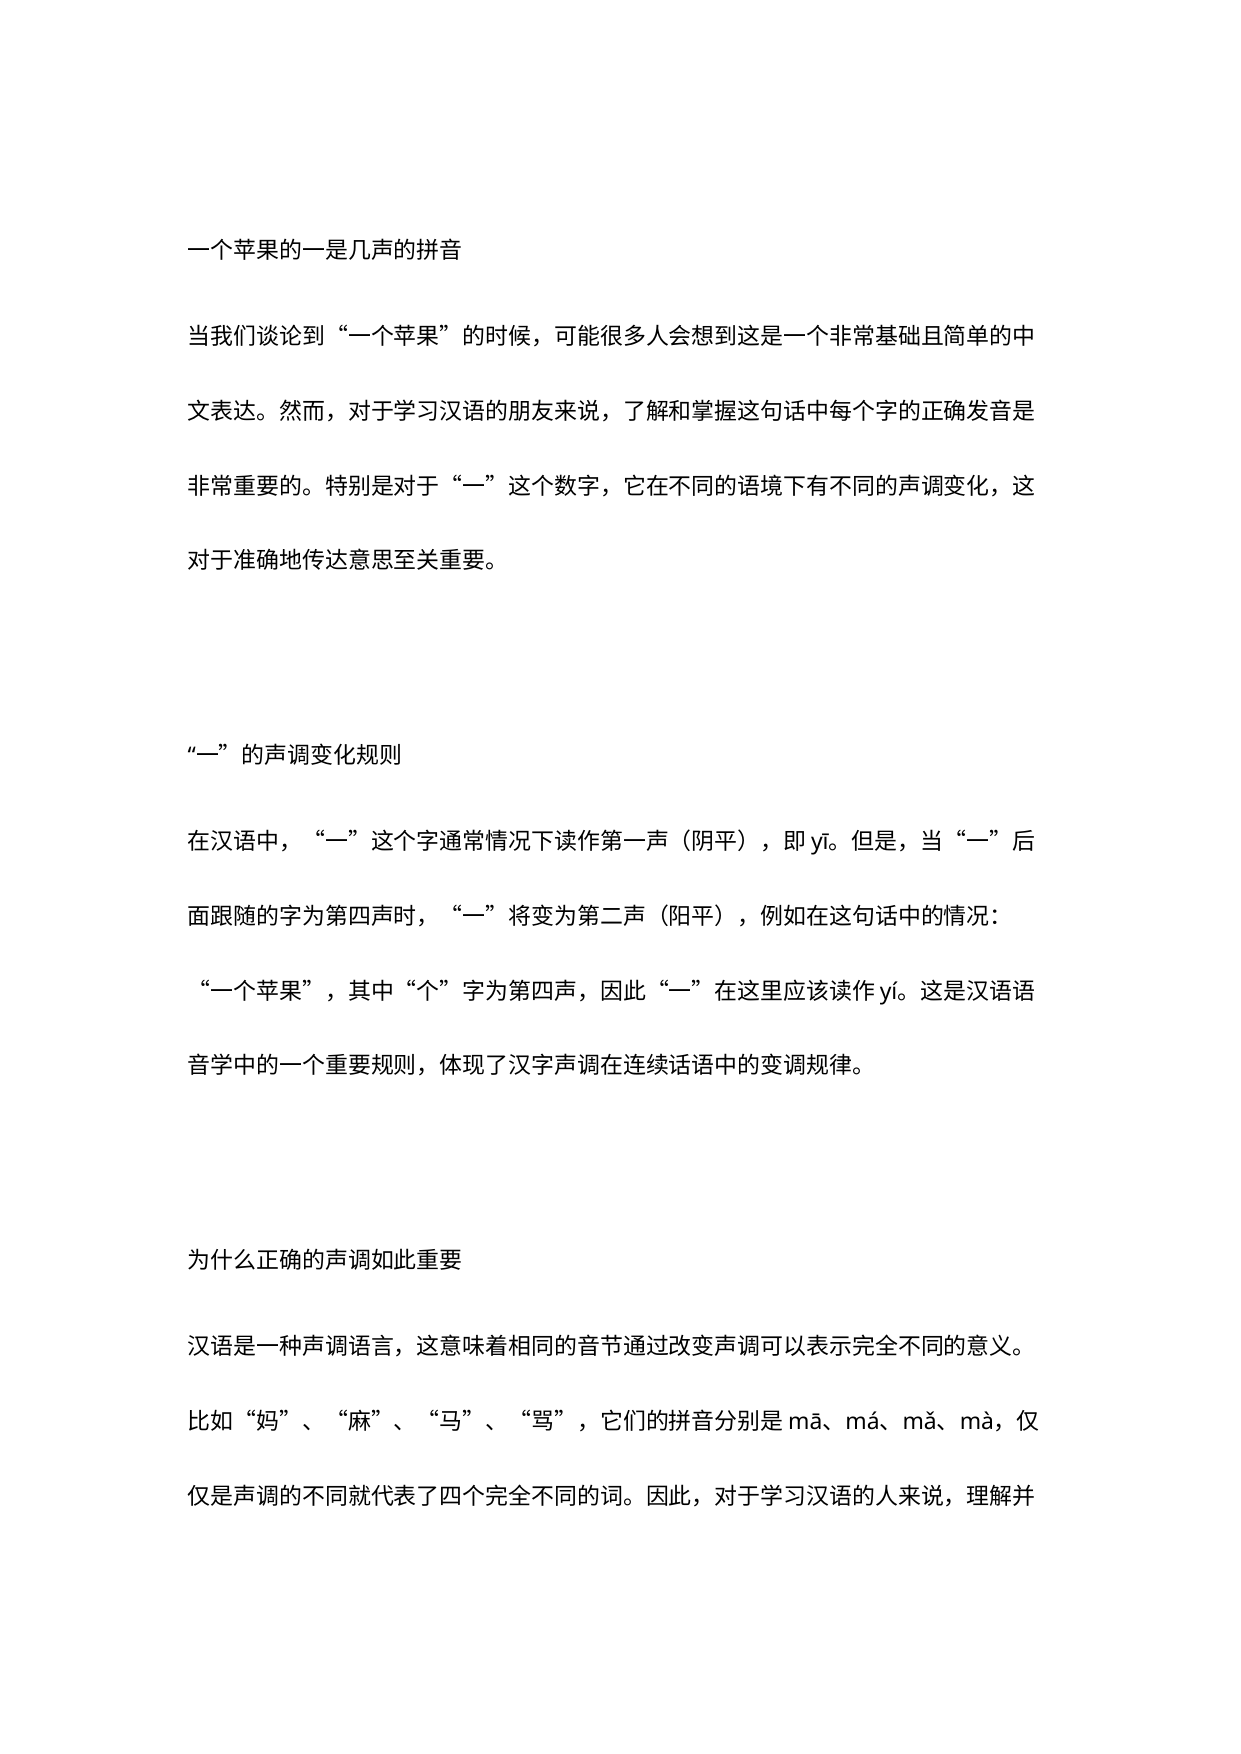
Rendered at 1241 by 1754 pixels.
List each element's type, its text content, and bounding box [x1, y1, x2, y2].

text 为什么正确的声调如此重要 [187, 1226, 1053, 1291]
text 一个苹果的一是几声的拼音 [187, 216, 1053, 281]
text 在汉语中，“一”这个字通常情况下读作第一声（阴平），即yī。但是，当“一”后面跟随的字为第四声时，“一”将变为第二声（阳平），例如在这句话中的情况：“一个苹果”，其中“个”字为第四声，因此“一”在这里应该读作yí。这是汉语语音学中的一个重要规则，体现了汉字声调在连续话语中的变调规律。 [187, 807, 1053, 1096]
text 当我们谈论到“一个苹果”的时候，可能很多人会想到这是一个非常基础且简单的中文表达。然而，对于学习汉语的朋友来说，了解和掌握这句话中每个字的正确发音是非常重要的。特别是对于“一”这个数字，它在不同的语境下有不同的声调变化，这对于准确地传达意思至关重要。 [187, 302, 1053, 591]
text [187, 1312, 1053, 1527]
text “一”的声调变化规则 [187, 721, 1053, 786]
